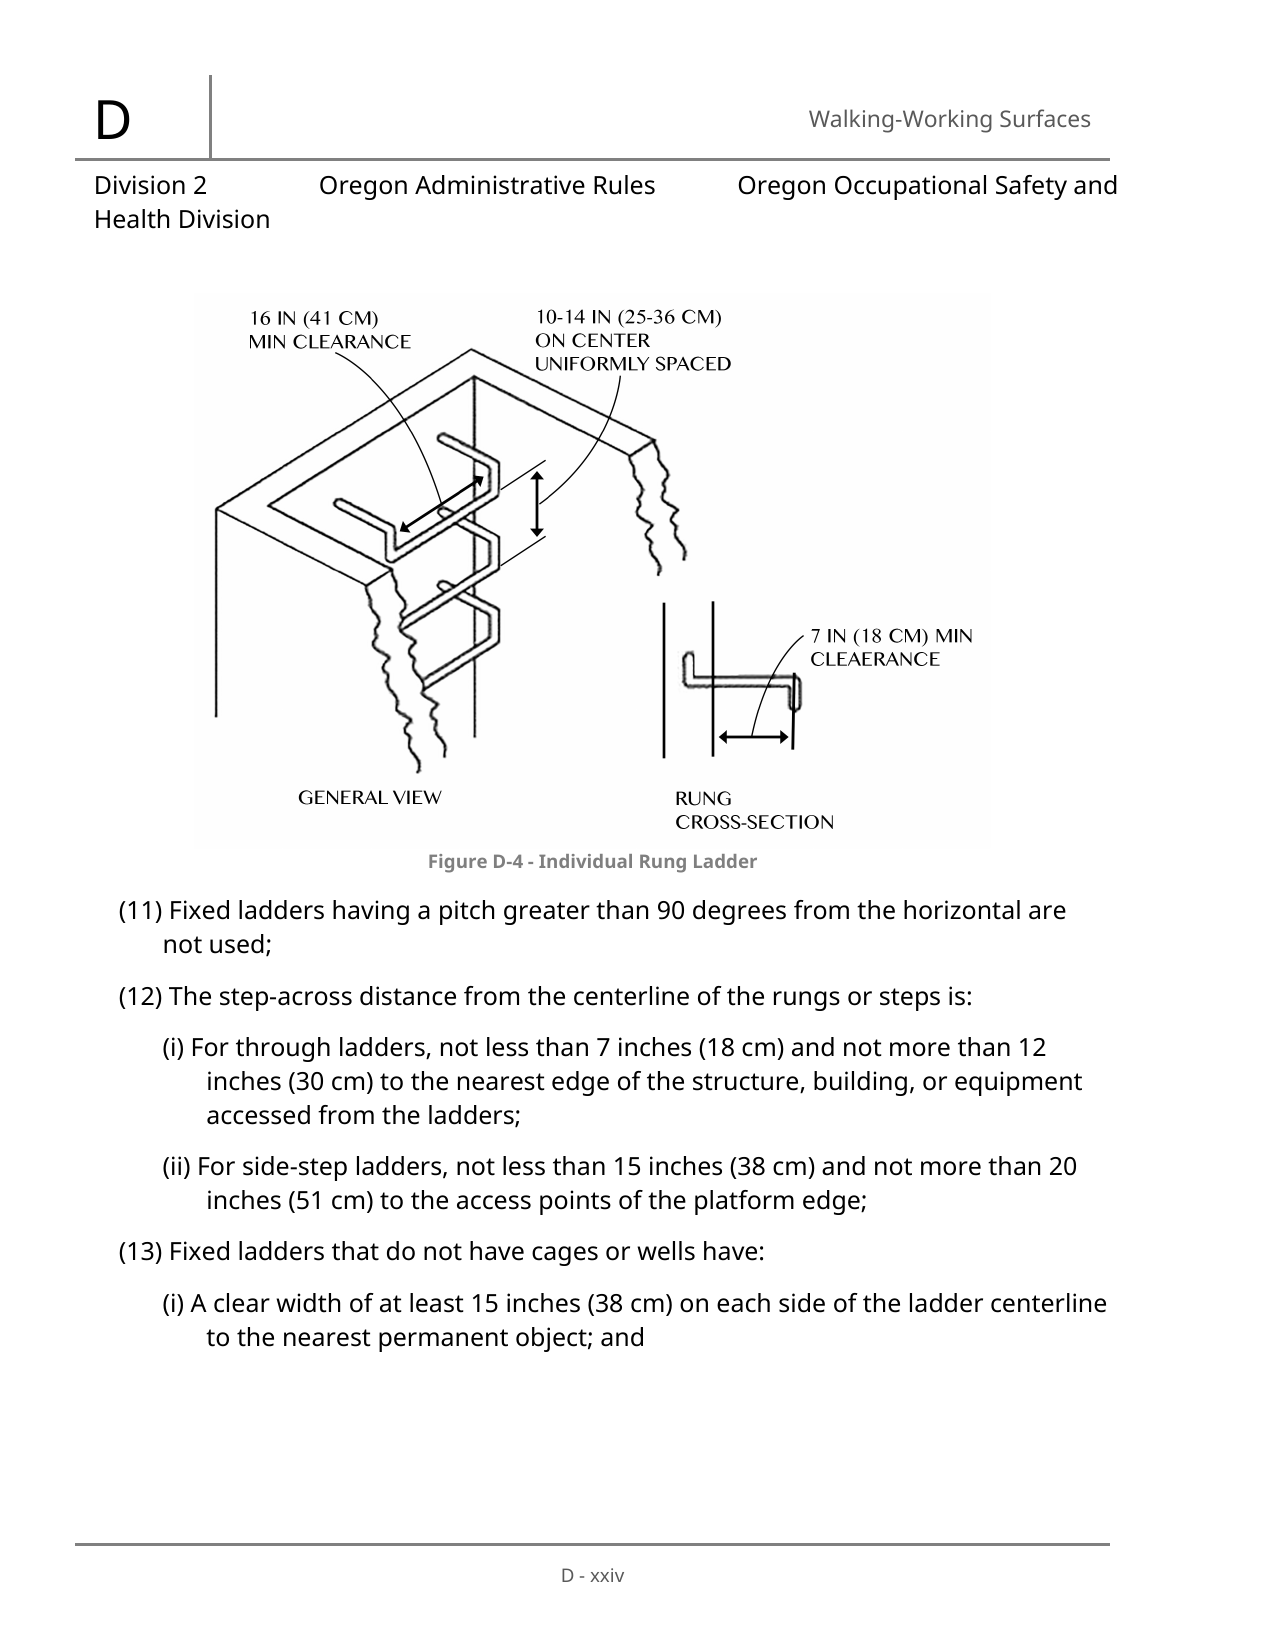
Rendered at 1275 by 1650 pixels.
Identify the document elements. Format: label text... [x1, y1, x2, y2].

list (11) Fixed ladders having a pitch greater than 90 degrees from the horizontal are not used; [119, 893, 1110, 961]
text Figure D-4 - Individual Rung Ladder [75, 848, 1110, 874]
picture [194, 293, 991, 849]
list (ii) For side-step ladders, not less than 15 inches (38 cm) and not more than 20 inches (51 cm) to the access points of the platform edge; [162, 1149, 1110, 1217]
list (i) A clear width of at least 15 inches (38 cm) on each side of the ladder centerline to the nearest permanent object; and [162, 1285, 1110, 1353]
list (i) For through ladders, not less than 7 inches (18 cm) and not more than 12 inches (30 cm) to the nearest edge of the structure, building, or equipment accessed from the ladders; [162, 1029, 1110, 1132]
list (12) The step-across distance from the centerline of the rungs or steps is: [119, 978, 1110, 1012]
list (13) Fixed ladders that do not have cages or wells have: [119, 1234, 1110, 1268]
